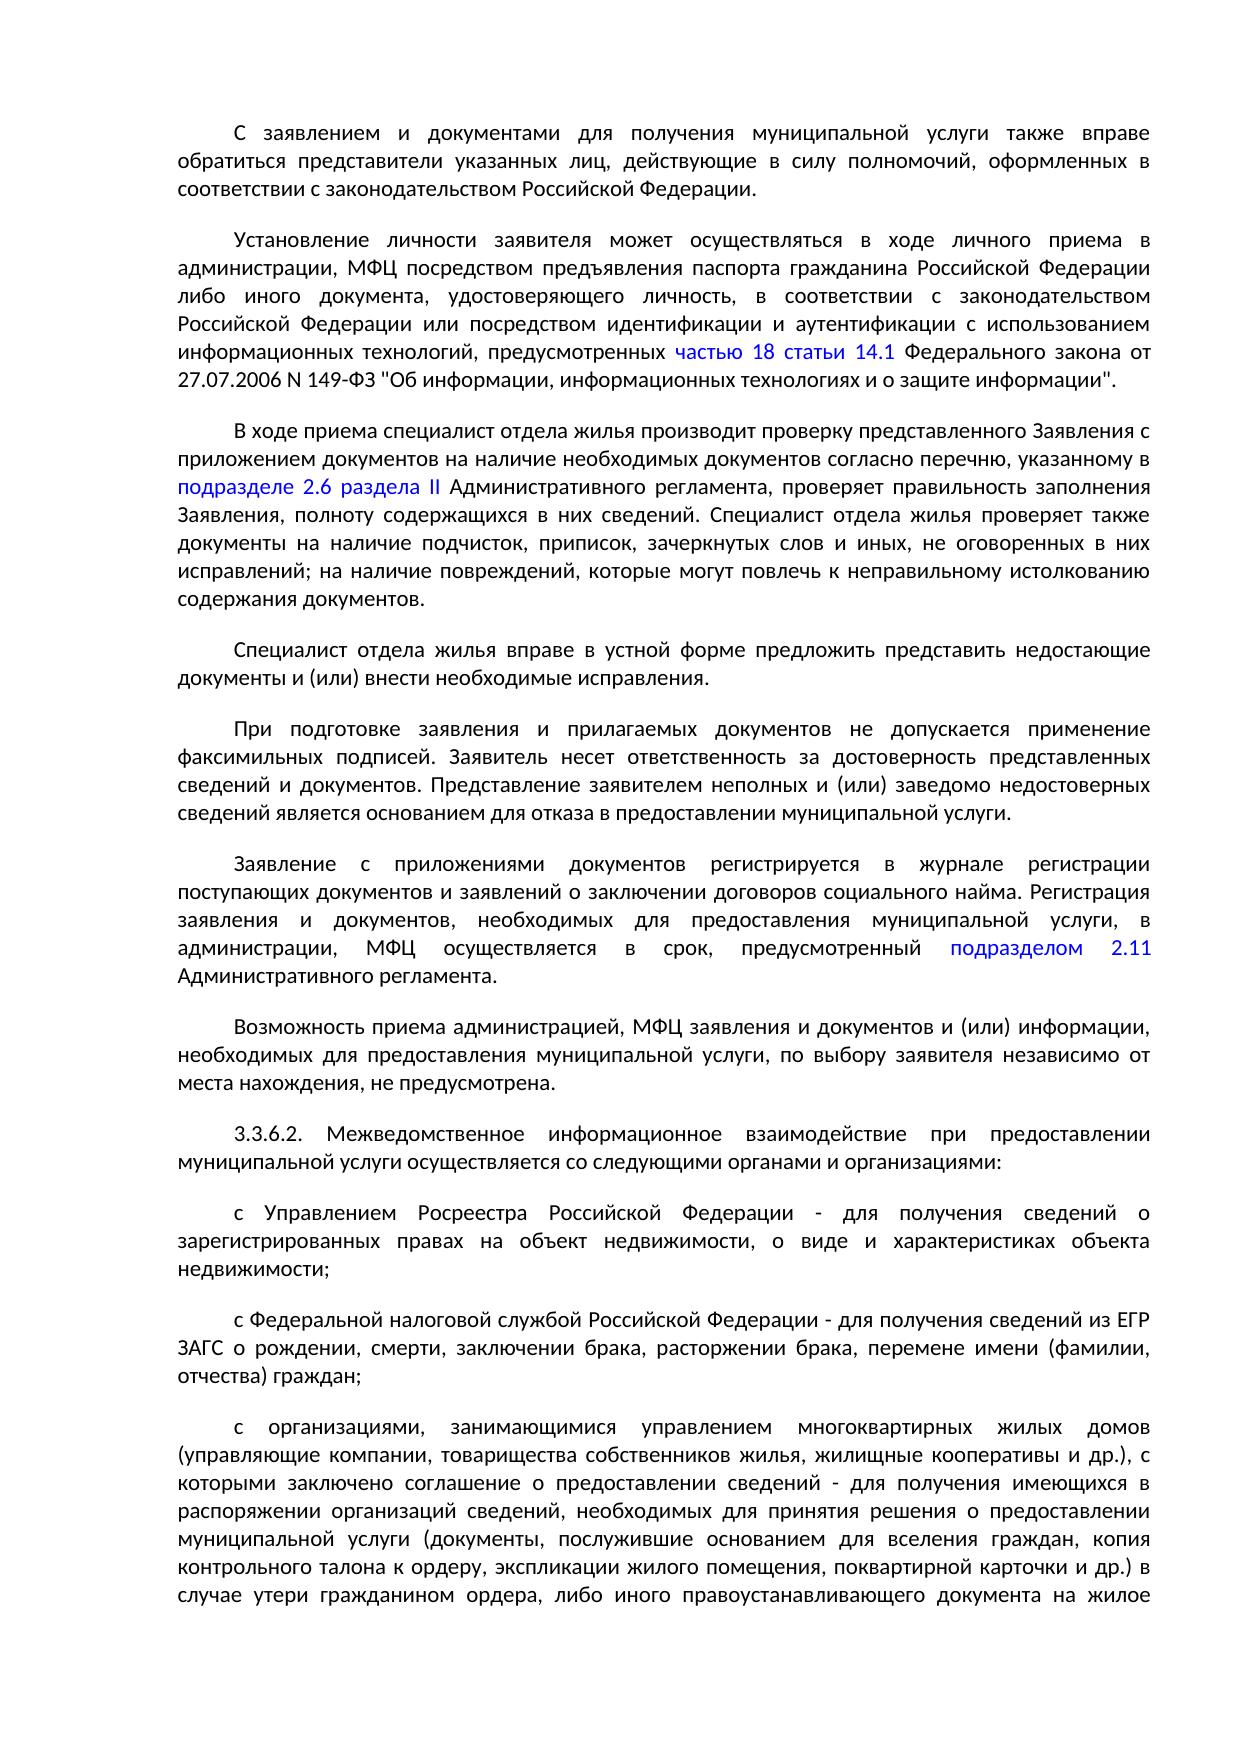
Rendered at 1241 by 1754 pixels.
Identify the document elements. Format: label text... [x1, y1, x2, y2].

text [177, 1412, 1152, 1608]
text с Управлением Росреестра Российской Федерации - для получения сведений о зарегистрированных правах на объект недвижимости, о виде и характеристиках объекта недвижимости; [177, 1198, 1152, 1282]
text 3.3.6.2. Межведомственное информационное взаимодействие при предоставлении муниципальной услуги осуществляется со следующими органами и организациями: [177, 1119, 1152, 1175]
text Заявление с приложениями документов регистрируется в журнале регистрации поступающих документов и заявлений о заключении договоров социального найма. Регистрация заявления и документов, необходимых для предоставления муниципальной услуги, в администрации, МФЦ осуществляется в срок, предусмотренный подразделом 2.11 Административного регламента. [177, 849, 1152, 989]
text Установление личности заявителя может осуществляться в ходе личного приема в администрации, МФЦ посредством предъявления паспорта гражданина Российской Федерации либо иного документа, удостоверяющего личность, в соответствии с законодательством Российской Федерации или посредством идентификации и аутентификации с использованием информационных технологий, предусмотренных частью 18 статьи 14.1 Федерального закона от 27.07.2006 N 149-ФЗ "Об информации, информационных технологиях и о защите информации". [177, 225, 1152, 393]
text При подготовке заявления и прилагаемых документов не допускается применение факсимильных подписей. Заявитель несет ответственность за достоверность представленных сведений и документов. Представление заявителем неполных и (или) заведомо недостоверных сведений является основанием для отказа в предоставлении муниципальной услуги. [177, 714, 1152, 826]
text с Федеральной налоговой службой Российской Федерации - для получения сведений из ЕГР ЗАГС о рождении, смерти, заключении брака, расторжении брака, перемене имени (фамилии, отчества) граждан; [177, 1305, 1152, 1389]
text Возможность приема администрацией, МФЦ заявления и документов и (или) информации, необходимых для предоставления муниципальной услуги, по выбору заявителя независимо от места нахождения, не предусмотрена. [177, 1012, 1152, 1096]
text С заявлением и документами для получения муниципальной услуги также вправе обратиться представители указанных лиц, действующие в силу полномочий, оформленных в соответствии с законодательством Российской Федерации. [177, 118, 1152, 202]
text В ходе приема специалист отдела жилья производит проверку представленного Заявления с приложением документов на наличие необходимых документов согласно перечню, указанному в подразделе 2.6 раздела II Административного регламента, проверяет правильность заполнения Заявления, полноту содержащихся в них сведений. Специалист отдела жилья проверяет также документы на наличие подчисток, приписок, зачеркнутых слов и иных, не оговоренных в них исправлений; на наличие повреждений, которые могут повлечь к неправильному истолкованию содержания документов. [177, 416, 1152, 612]
text Специалист отдела жилья вправе в устной форме предложить представить недостающие документы и (или) внести необходимые исправления. [177, 635, 1152, 691]
